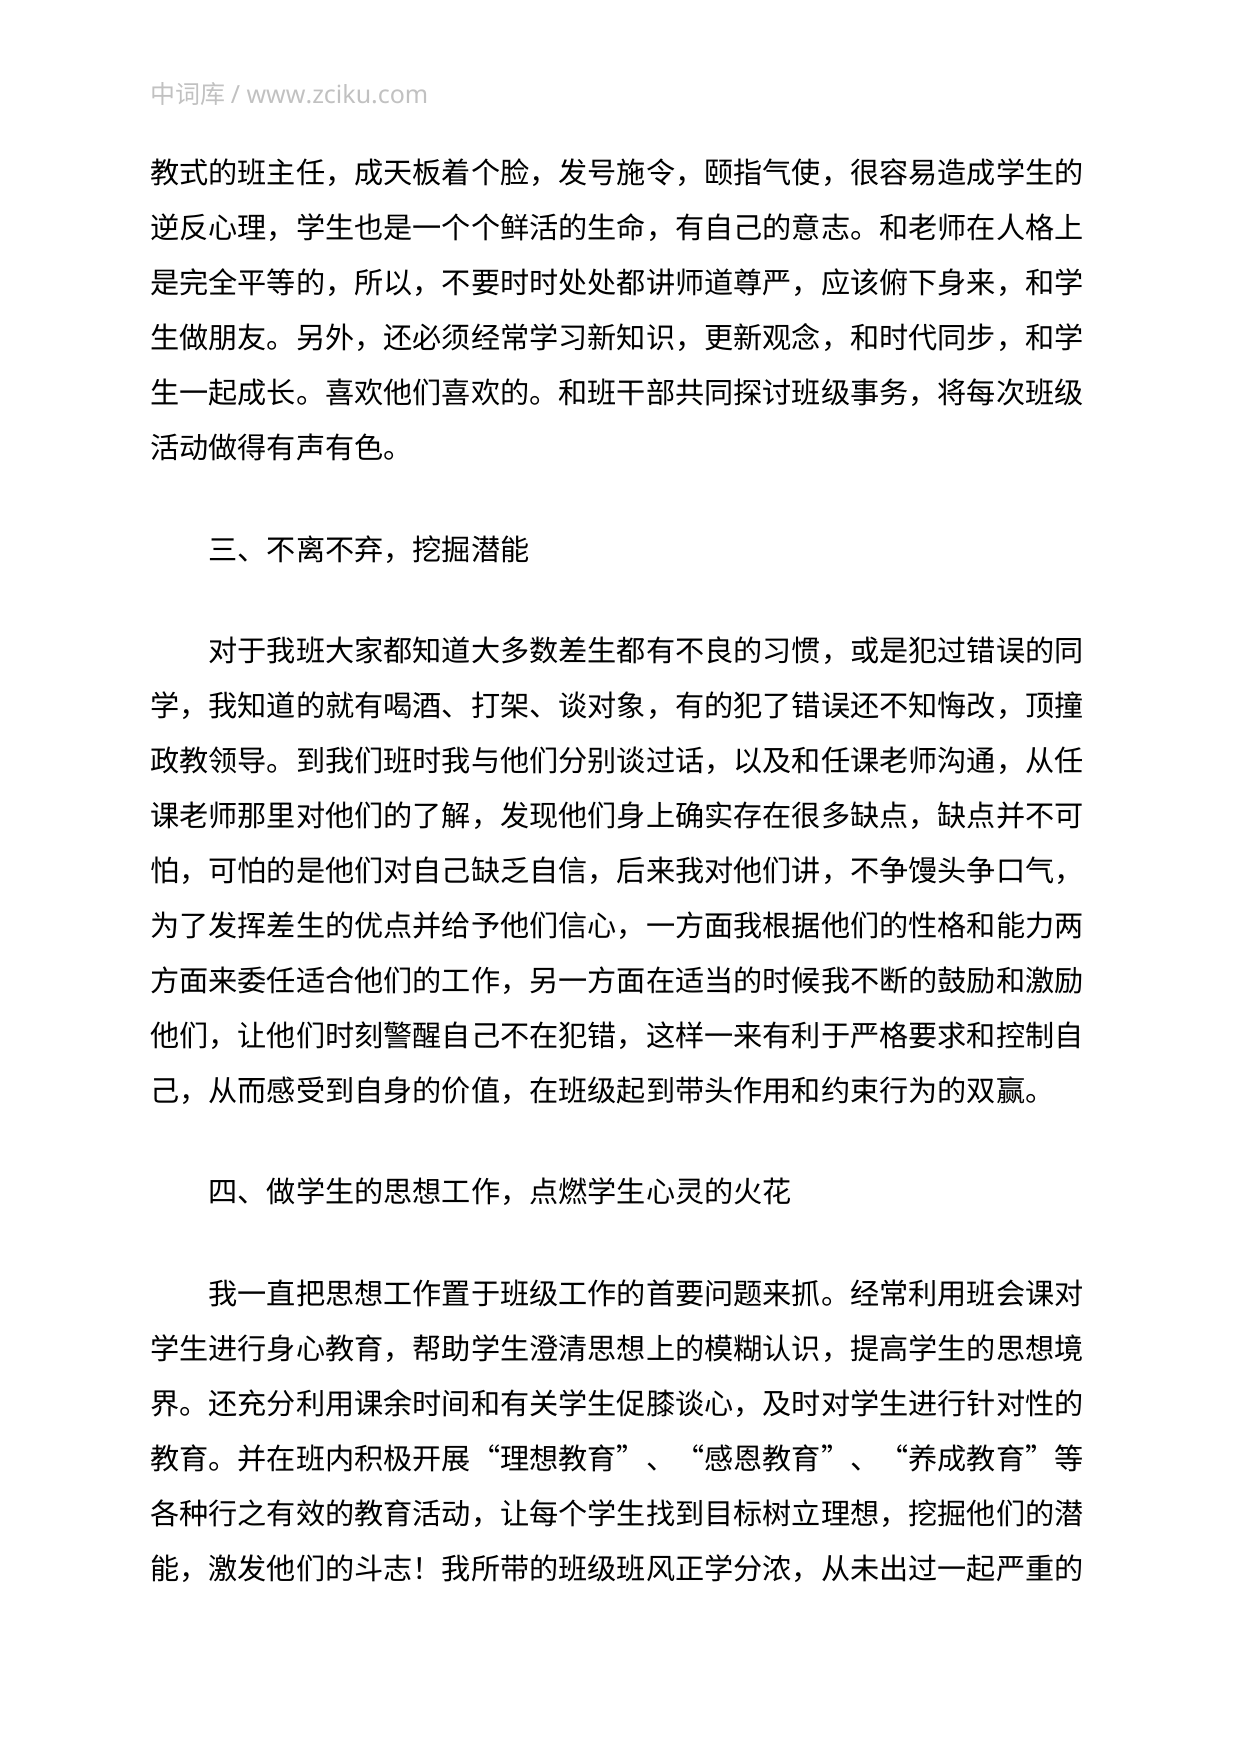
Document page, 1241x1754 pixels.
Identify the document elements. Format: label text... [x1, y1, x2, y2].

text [150, 1271, 1090, 1587]
text 对于我班大家都知道大多数差生都有不良的习惯，或是犯过错误的同学，我知道的就有喝酒、打架、谈对象，有的犯了错误还不知悔改，顶撞政教领导。到我们班时我与他们分别谈过话，以及和任课老师沟通，从任课老师那里对他们的了解，发现他们身上确实存在很多缺点，缺点并不可怕，可怕的是他们对自己缺乏自信，后来我对他们讲，不争馒头争口气，为了发挥差生的优点并给予他们信心，一方面我根据他们的性格和能力两方面来委任适合他们的工作，另一方面在适当的时候我不断的鼓励和激励他们，让他们时刻警醒自己不在犯错，这样一来有利于严格要求和控制自己，从而感受到自身的价值，在班级起到带头作用和约束行为的双赢。 [150, 628, 1090, 1109]
text 三、不离不弃，挖掘潜能 [150, 526, 1090, 568]
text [150, 150, 1090, 467]
text 四、做学生的思想工作，点燃学生心灵的火花 [150, 1169, 1090, 1211]
